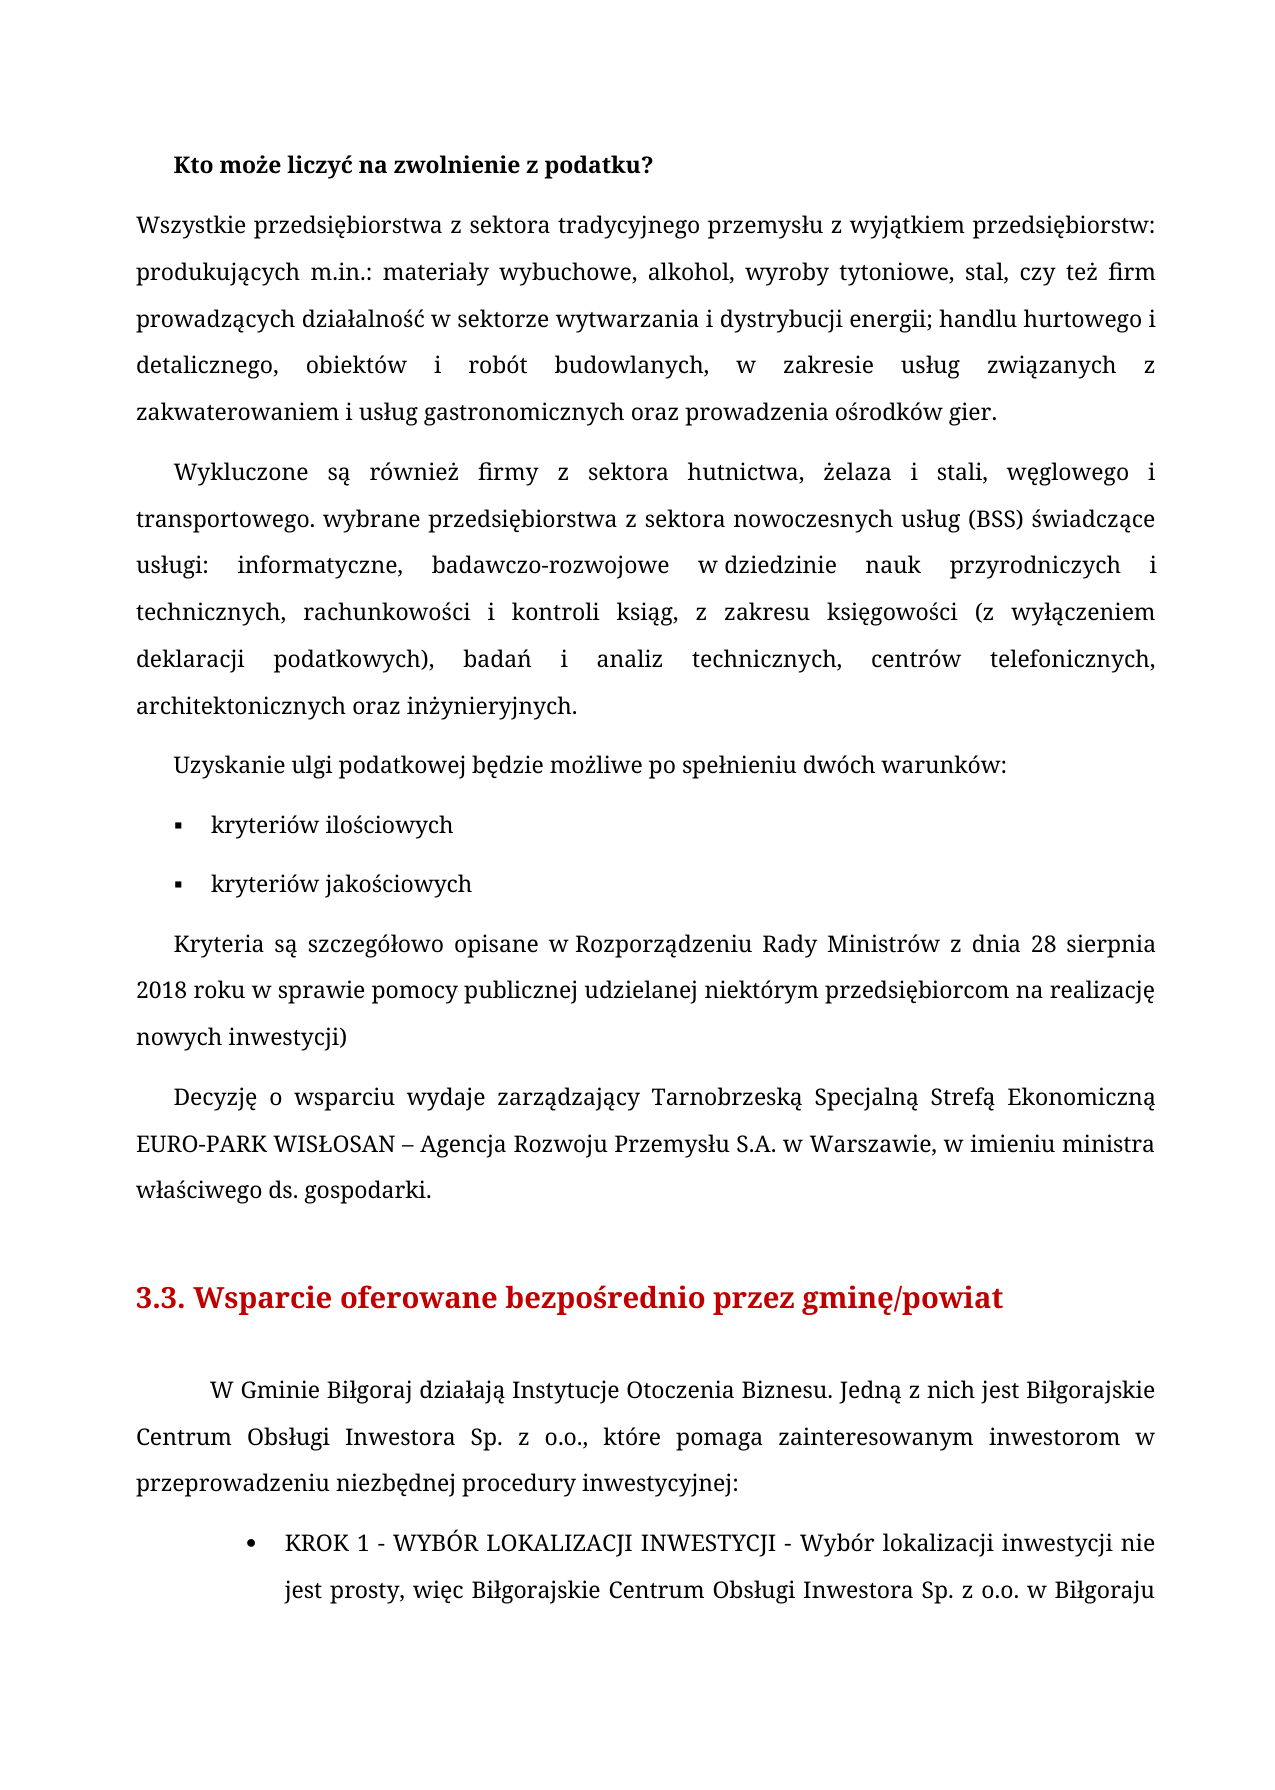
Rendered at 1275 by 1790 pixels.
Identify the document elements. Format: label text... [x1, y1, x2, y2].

text Kryteria są szczegółowo opisane w Rozporządzeniu Rady Ministrów z dnia 28 sierpnia 2018 roku w sprawie pomocy publicznej udzielanej niektórym przedsiębiorcom na realizację nowych inwestycji) [136, 928, 1157, 1053]
text W Gminie Biłgoraj działają Instytucje Otoczenia Biznesu. Jedną z nich jest Biłgorajskie Centrum Obsługi Inwestora Sp. z o.o., które pomaga zainteresowanym inwestorom w przeprowadzeniu niezbędnej procedury inwestycyjnej: [136, 1373, 1157, 1498]
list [247, 1527, 1157, 1605]
text Wykluczone są również firmy z sektora hutnictwa, żelaza i stali, węglowego i transportowego. wybrane przedsiębiorstwa z sektora nowoczesnych usług (BSS) świadczące usługi: informatyczne, badawczo-rozwojowe w dziedzinie nauk przyrodniczych i technicznych, rachunkowości i kontroli ksiąg, z zakresu księgowości (z wyłączeniem deklaracji podatkowych), badań i analiz technicznych, centrów telefonicznych, architektonicznych oraz inżynieryjnych. [136, 456, 1157, 721]
list kryteriów jakościowych [173, 868, 1157, 899]
list kryteriów ilościowych [173, 809, 1157, 840]
text Decyzję o wsparciu wydaje zarządzający Tarnobrzeską Specjalną Strefą Ekonomiczną EURO-PARK WISŁOSAN – Agencja Rozwoju Przemysłu S.A. w Warszawie, w imieniu ministra właściwego ds. gospodarki. [136, 1081, 1157, 1206]
text Uzyskanie ulgi podatkowej będzie możliwe po spełnieniu dwóch warunków: [136, 749, 1157, 781]
text Kto może liczyć na zwolnienie z podatku? [136, 149, 1157, 181]
text 3.3. Wsparcie oferowane bezpośrednio przez gminę/powiat [136, 1278, 1157, 1317]
text Wszystkie przedsiębiorstwa z sektora tradycyjnego przemysłu z wyjątkiem przedsiębiorstw: produkujących m.in.: materiały wybuchowe, alkohol, wyroby tytoniowe, stal, czy też firm prowadzących działalność w sektorze wytwarzania i dystrybucji energii; handlu hurtowego i detalicznego, obiektów i robót budowlanych, w zakresie usług związanych z zakwaterowaniem i usług gastronomicznych oraz prowadzenia ośrodków gier. [136, 209, 1157, 428]
